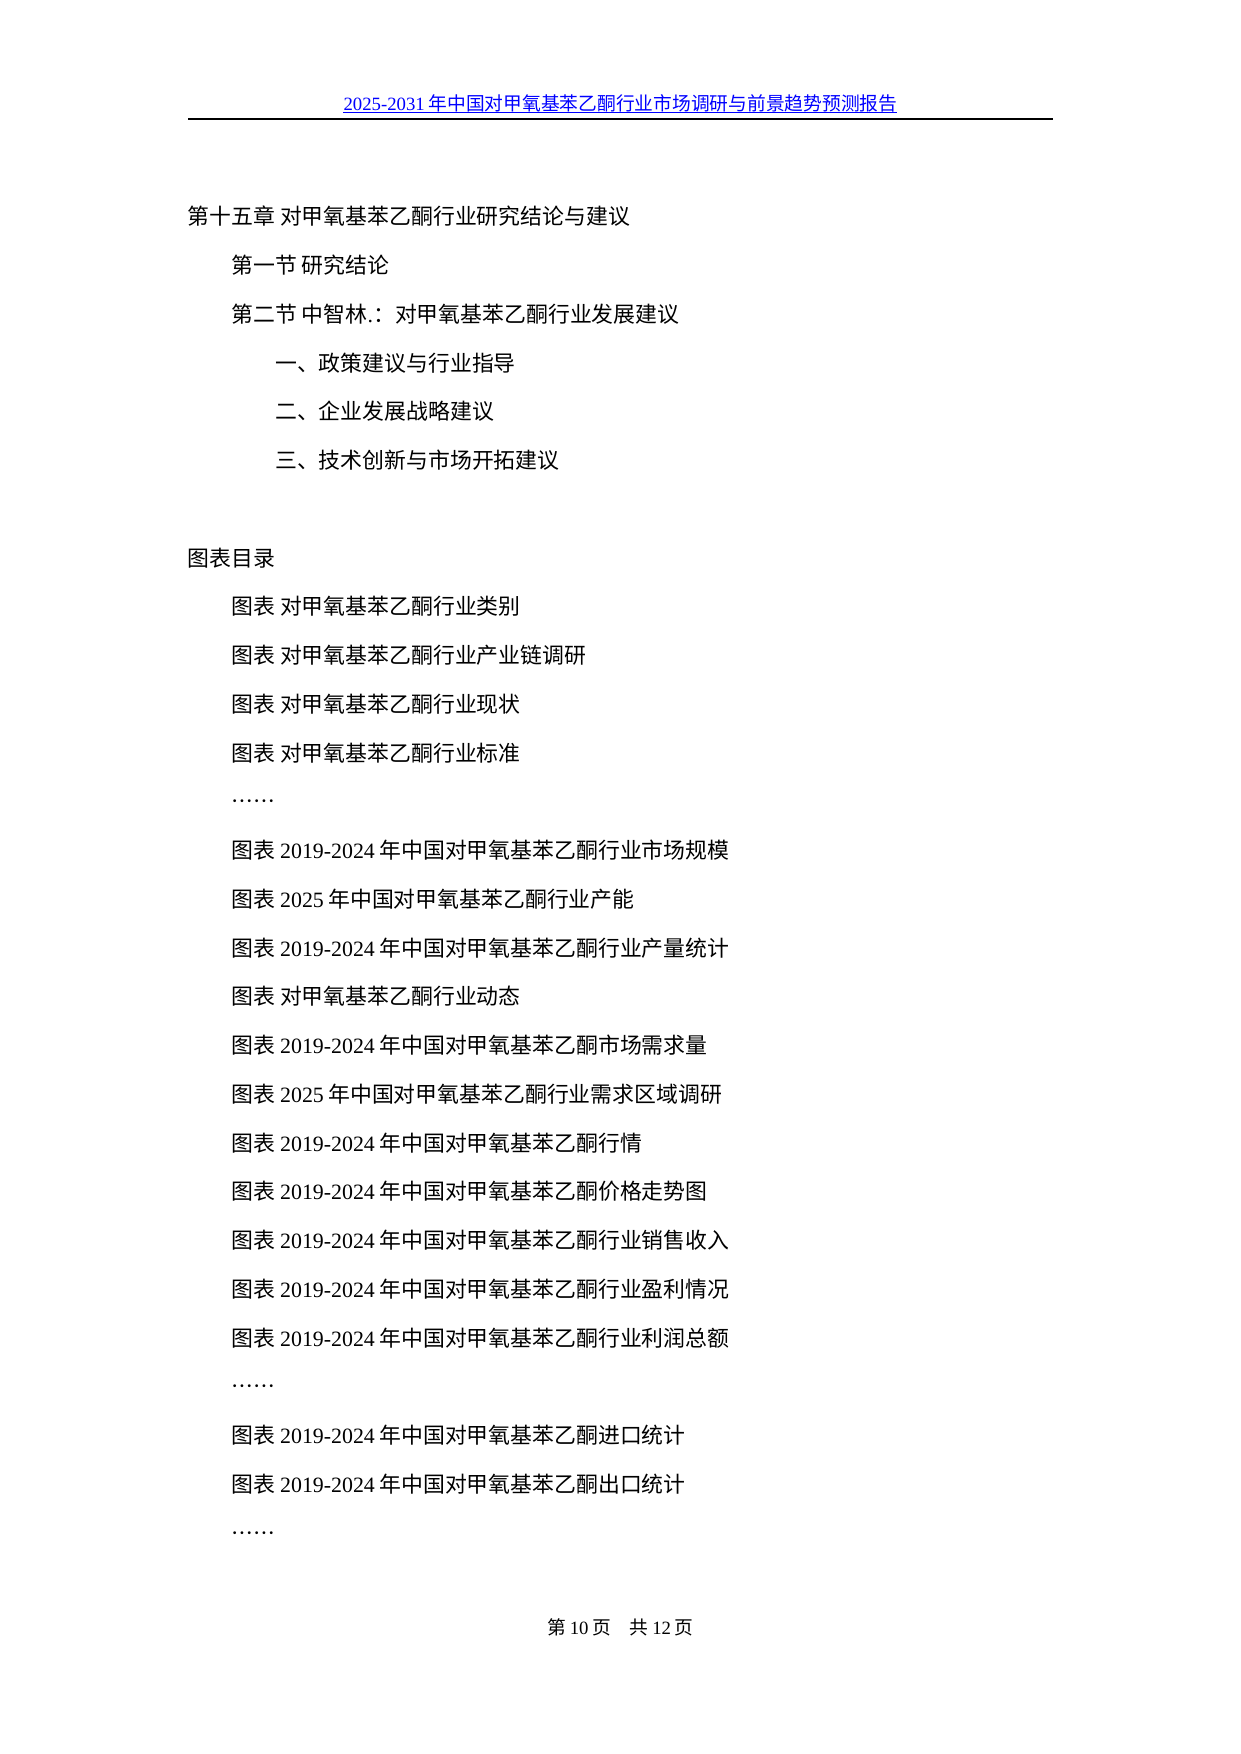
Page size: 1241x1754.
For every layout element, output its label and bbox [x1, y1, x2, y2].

text [187, 150, 1053, 1548]
